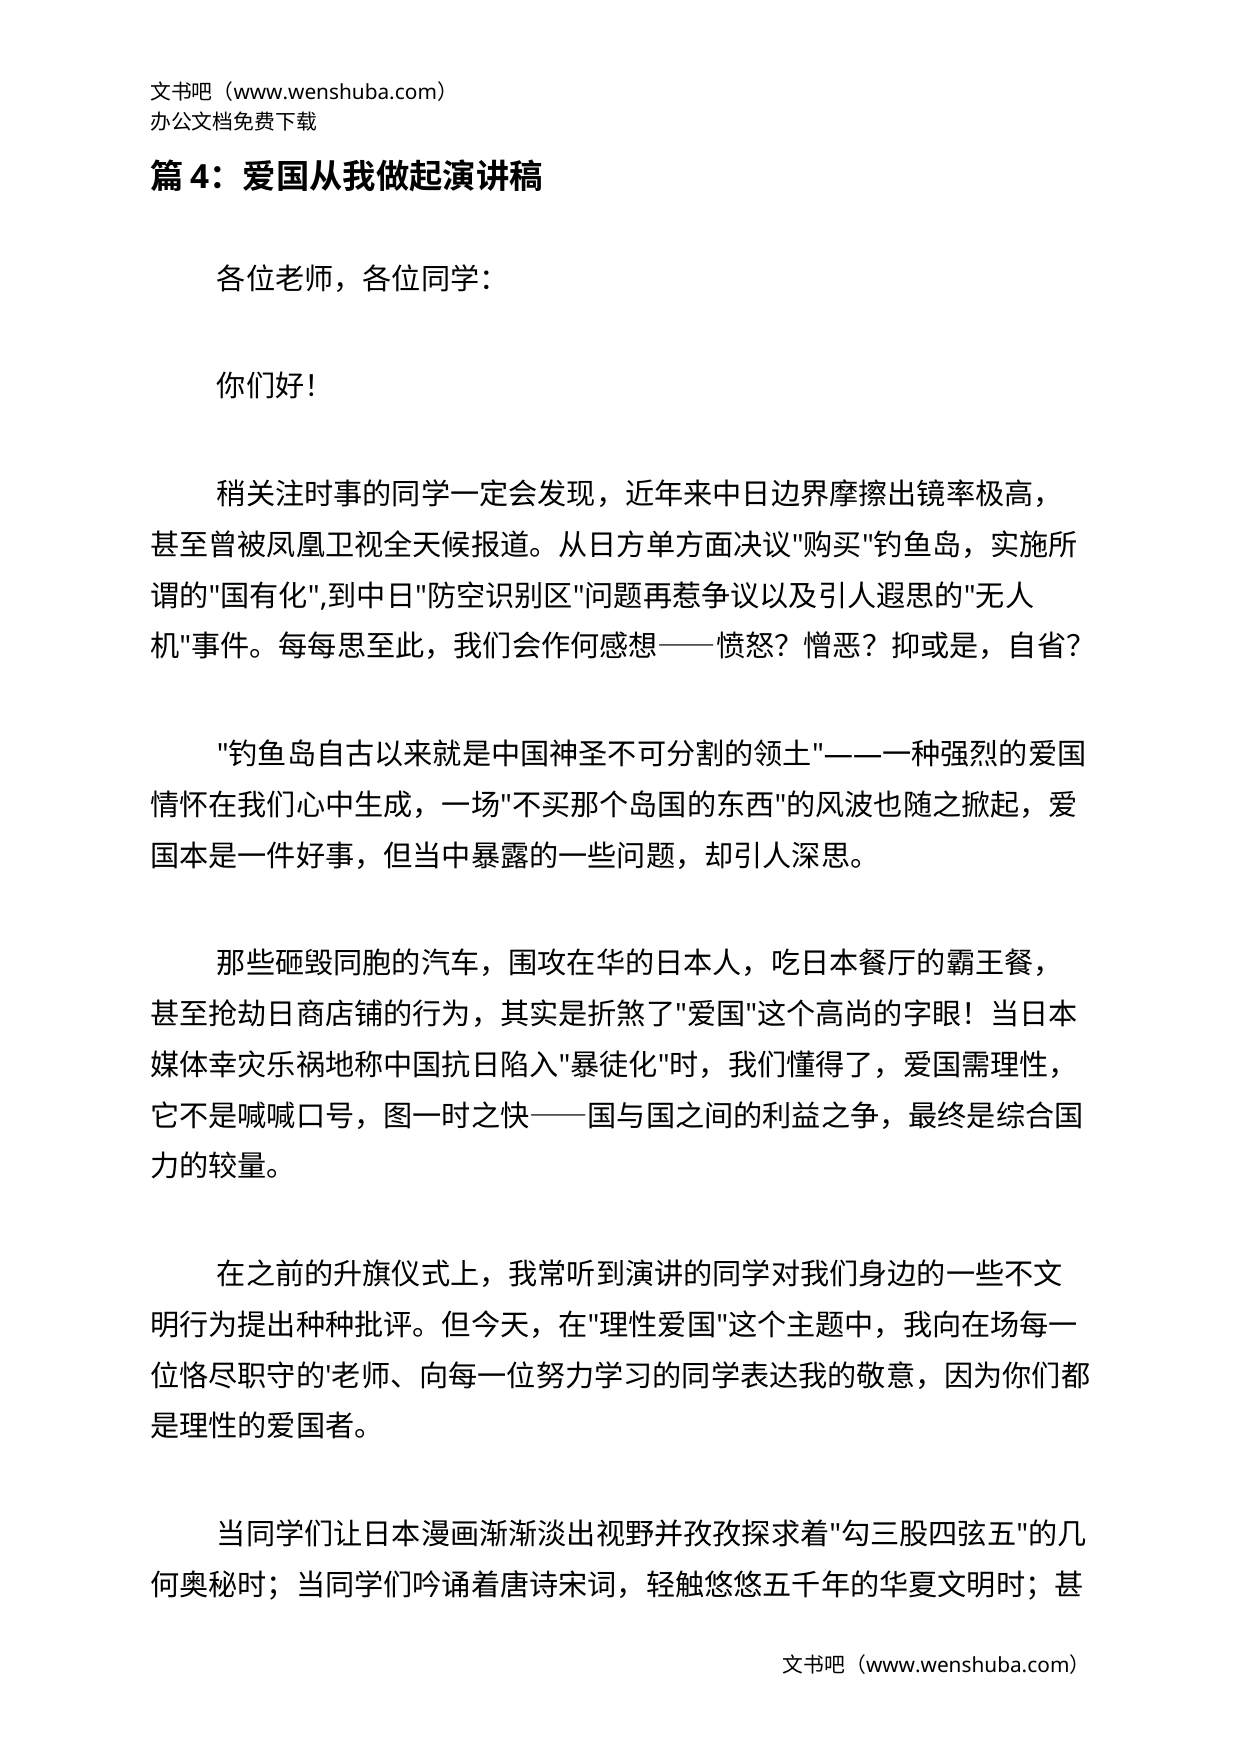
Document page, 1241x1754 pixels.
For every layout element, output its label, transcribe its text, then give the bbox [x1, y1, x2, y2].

text "钓鱼岛自古以来就是中国神圣不可分割的领土"——一种强烈的爱国情怀在我们心中生成，一场"不买那个岛国的东西"的风波也随之掀起，爱国本是一件好事，但当中暴露的一些问题，却引人深思。 [150, 731, 1090, 874]
text 你们好！ [150, 363, 1090, 405]
text 稍关注时事的同学一定会发现，近年来中日边界摩擦出镜率极高，甚至曾被凤凰卫视全天候报道。从日方单方面决议"购买"钓鱼岛，实施所谓的"国有化",到中日"防空识别区"问题再惹争议以及引人遐思的"无人机"事件。每每思至此，我们会作何感想——愤怒？憎恶？抑或是，自省？ [150, 471, 1090, 665]
text 那些砸毁同胞的汽车，围攻在华的日本人，吃日本餐厅的霸王餐，甚至抢劫日商店铺的行为，其实是折煞了"爱国"这个高尚的字眼！当日本媒体幸灾乐祸地称中国抗日陷入"暴徒化"时，我们懂得了，爱国需理性，它不是喊喊口号，图一时之快——国与国之间的利益之争，最终是综合国力的较量。 [150, 940, 1090, 1185]
text 篇4：爱国从我做起演讲稿 [150, 150, 1090, 198]
text 各位老师，各位同学： [150, 255, 1090, 298]
text 在之前的升旗仪式上，我常听到演讲的同学对我们身边的一些不文明行为提出种种批评。但今天，在"理性爱国"这个主题中，我向在场每一位恪尽职守的'老师、向每一位努力学习的同学表达我的敬意，因为你们都是理性的爱国者。 [150, 1251, 1090, 1445]
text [150, 1511, 1090, 1604]
